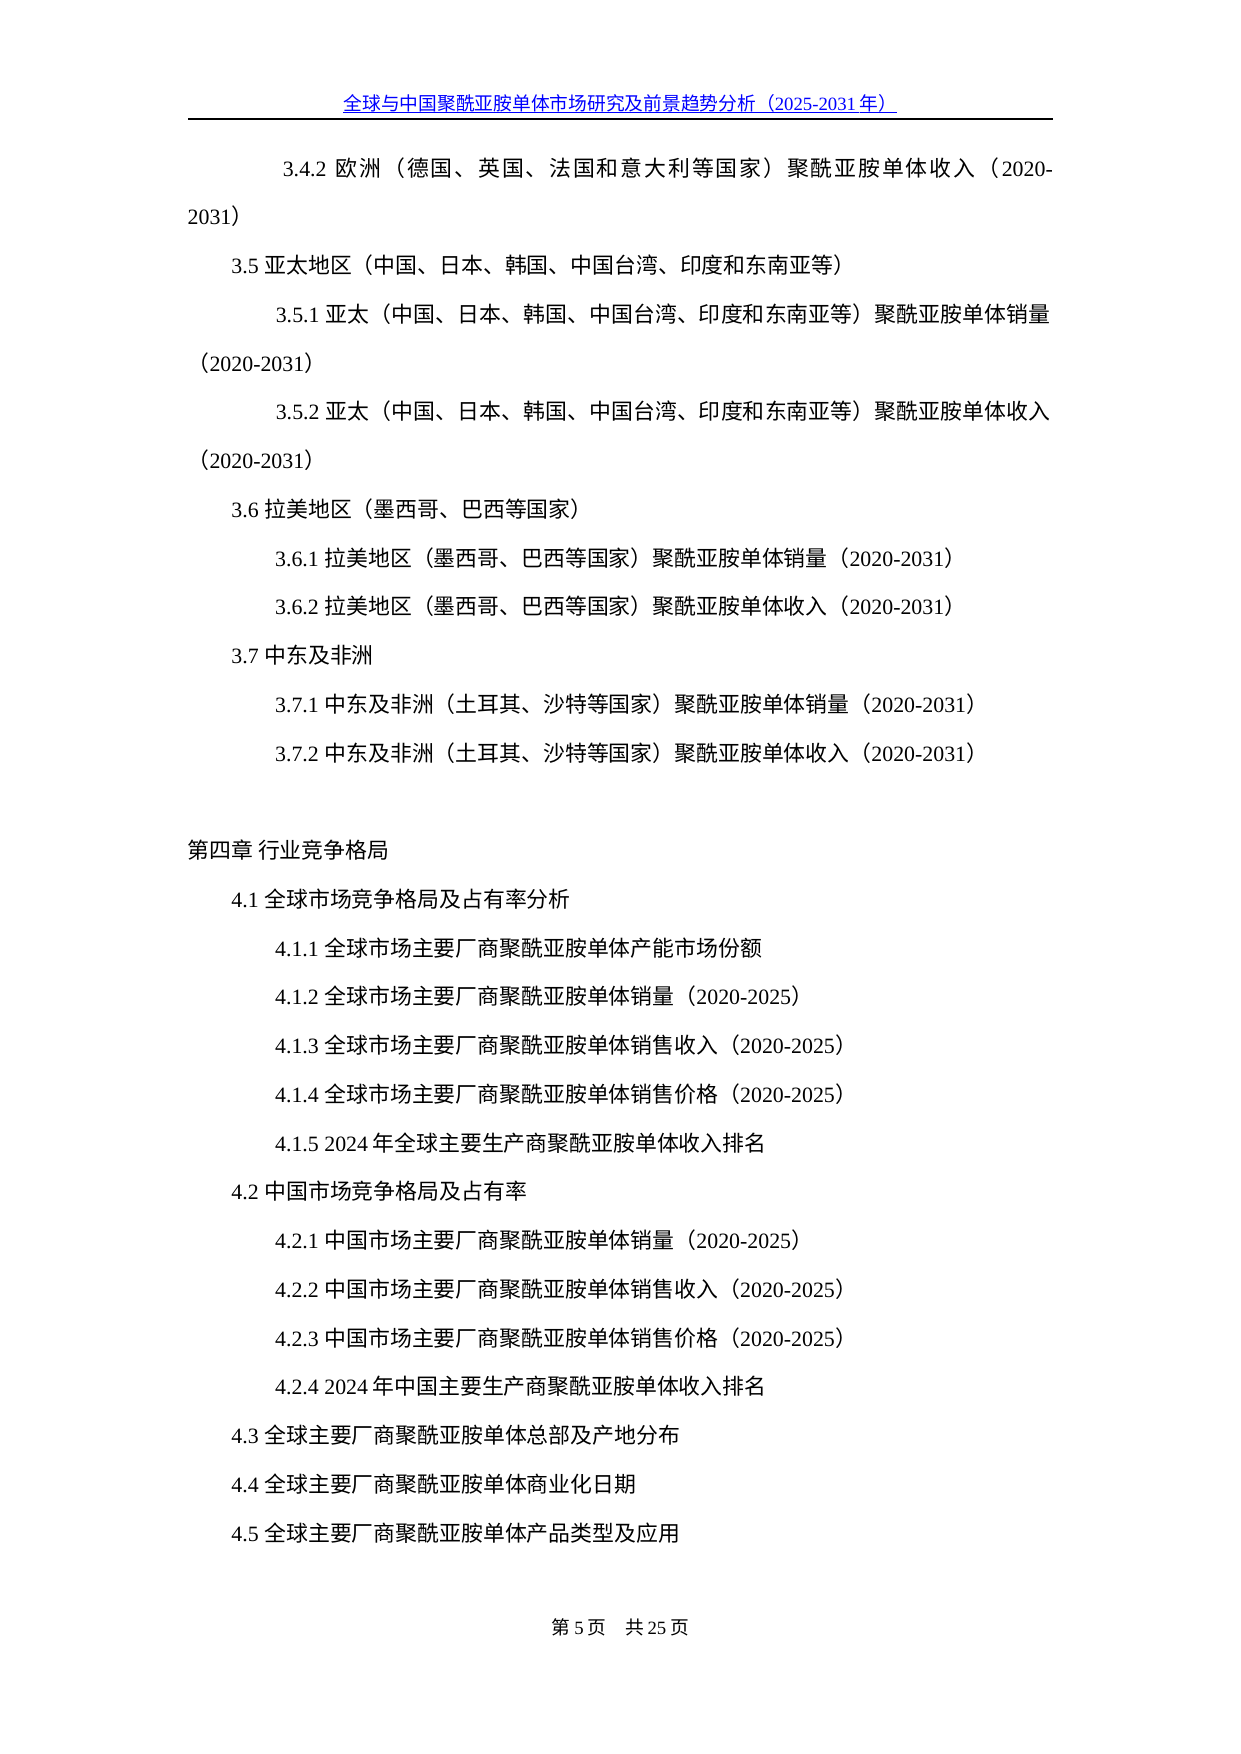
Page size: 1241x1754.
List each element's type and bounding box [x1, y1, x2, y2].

text [187, 150, 1053, 1548]
